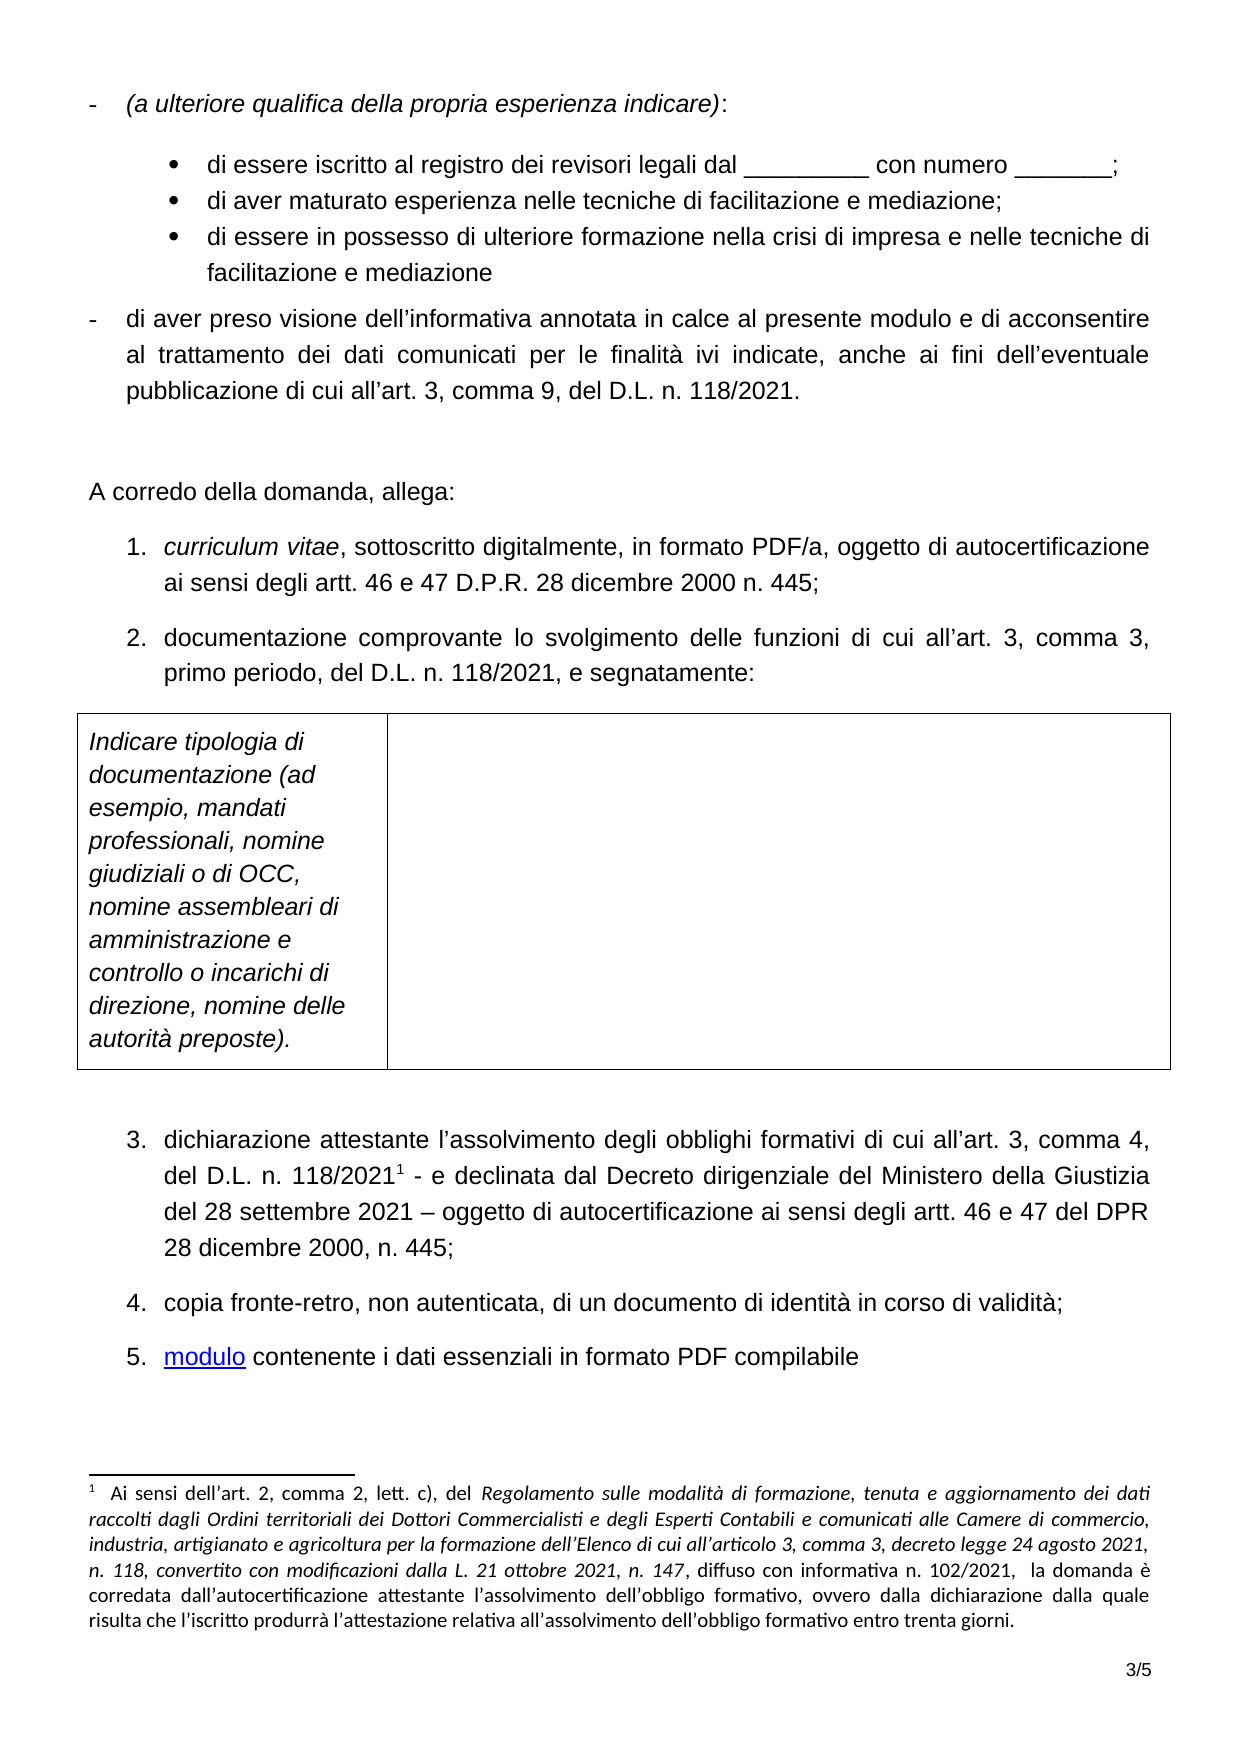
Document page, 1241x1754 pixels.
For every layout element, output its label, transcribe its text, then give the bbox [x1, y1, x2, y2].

list di essere iscritto al registro dei revisori legali dal _________ con numero _______; [169, 150, 1152, 178]
list di essere in possesso di ulteriore formazione nella crisi di impresa e nelle tecniche di facilitazione e mediazione [169, 222, 1152, 287]
list (a ulteriore qualifica della propria esperienza indicare): [89, 89, 1152, 117]
list copia fronte-retro, non autenticata, di un documento di identità in corso di validità; [126, 1288, 1152, 1316]
list curriculum vitae, sottoscritto digitalmente, in formato PDF/a, oggetto di autocertificazione ai sensi degli artt. 46 e 47 D.P.R. 28 dicembre 2000 n. 445; [126, 532, 1152, 597]
list documentazione comprovante lo svolgimento delle funzioni di cui all’art. 3, comma 3, primo periodo, del D.L. n. 118/2021, e segnatamente: [126, 622, 1152, 687]
table_header Indicare tipologia di documentazione (ad esempio, mandati professionali, nomine giudiziali o di OCC, nomine assembleari di amministrazione e controllo o incarichi di direzione, nomine delle autorità preposte). [78, 714, 387, 1069]
list dichiarazione attestante l’assolvimento degli obblighi formativi di cui all’art. 3, comma 4, del D.L. n. 118/2021 - e declinata dal Decreto dirigenziale del Ministero della Giustizia del 28 settembre 2021 – oggetto di autocertificazione ai sensi degli artt. 46 e 47 del DPR 28 dicembre 2000, n. 445; [126, 1125, 1152, 1262]
list di aver preso visione dell’informativa annotata in calce al presente modulo e di acconsentire al trattamento dei dati comunicati per le finalità ivi indicate, anche ai fini dell’eventuale pubblicazione di cui all’art. 3, comma 9, del D.L. n. 118/2021. [89, 304, 1152, 405]
text A corredo della domanda, allega: [89, 477, 1152, 506]
table_header [388, 714, 1170, 1069]
list di aver maturato esperienza nelle tecniche di facilitazione e mediazione; [169, 186, 1152, 214]
list modulo contenente i dati essenziali in formato PDF compilabile [126, 1342, 1152, 1371]
